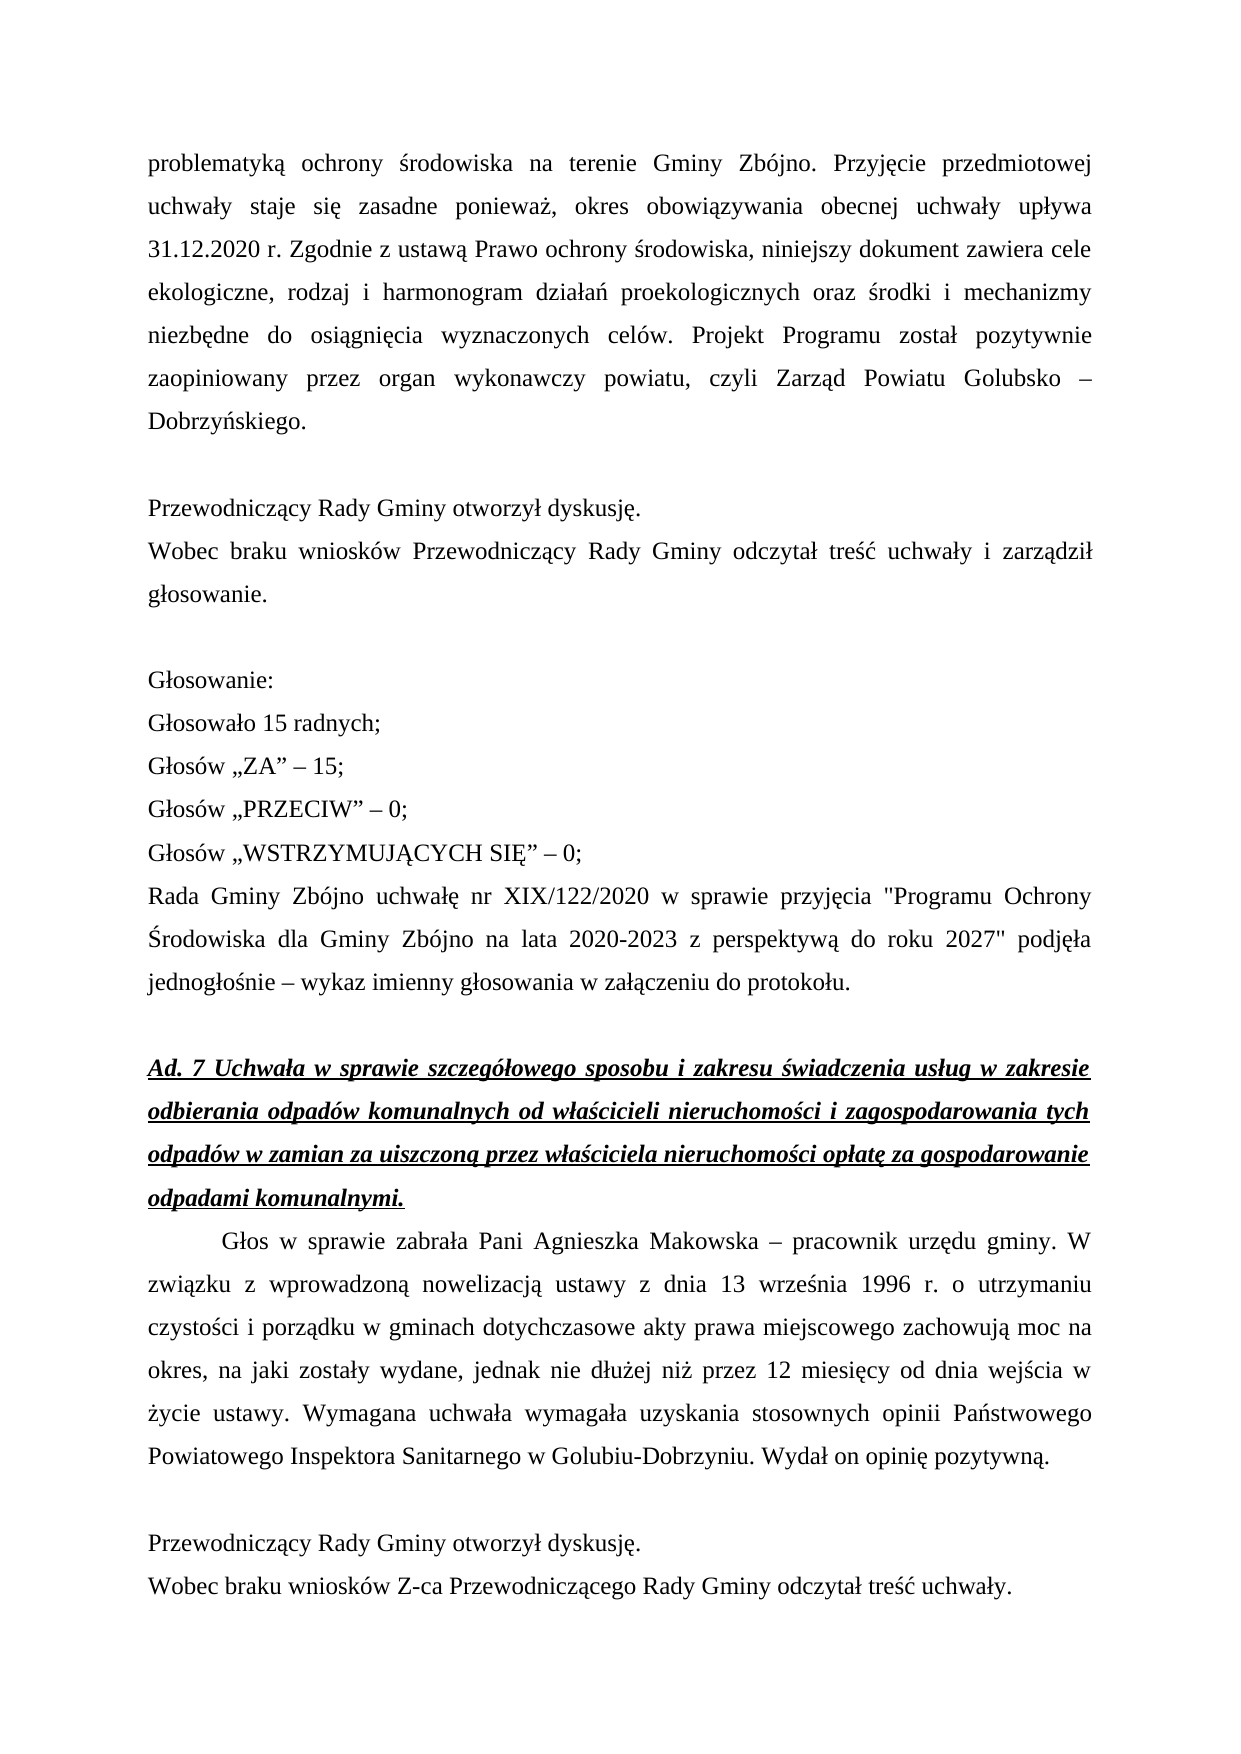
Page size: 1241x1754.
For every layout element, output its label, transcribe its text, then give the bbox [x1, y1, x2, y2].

text Wobec braku wniosków Przewodniczący Rady Gminy odczytał treść uchwały i zarządził głosowanie. [148, 536, 1093, 608]
text Głosów „PRZECIW” – 0; [148, 794, 1093, 823]
text Głosowało 15 radnych; [148, 708, 1093, 737]
text Głosowanie: [148, 665, 1093, 694]
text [148, 148, 1093, 435]
text Przewodniczący Rady Gminy otworzył dyskusję. [148, 1528, 1093, 1556]
text Głosów „ZA” – 15; [148, 751, 1093, 780]
text Wobec braku wniosków Z-ca Przewodniczącego Rady Gminy odczytał treść uchwały. [148, 1571, 1093, 1599]
text Głos w sprawie zabrała Pani Agnieszka Makowska – pracownik urzędu gminy. W związku z wprowadzoną nowelizacją ustawy z dnia 13 września 1996 r. o utrzymaniu czystości i porządku w gminach dotychczasowe akty prawa miejscowego zachowują moc na okres, na jaki zostały wydane, jednak nie dłużej niż przez 12 miesięcy od dnia wejścia w życie ustawy. Wymagana uchwała wymagała uzyskania stosownych opinii Państwowego Powiatowego Inspektora Sanitarnego w Golubiu-Dobrzyniu. Wydał on opinię pozytywną. [148, 1226, 1093, 1470]
text Głosów „WSTRZYMUJĄCYCH SIĘ” – 0; [148, 838, 1093, 866]
text Ad. 7 Uchwała w sprawie szczegółowego sposobu i zakresu świadczenia usług w zakresie odbierania odpadów komunalnych od właścicieli nieruchomości i zagospodarowania tych odpadów w zamian za uiszczoną przez właściciela nieruchomości opłatę za gospodarowanie odpadami komunalnymi. [148, 1053, 1093, 1211]
text Rada Gminy Zbójno uchwałę nr XIX/122/2020 w sprawie przyjęcia "Programu Ochrony Środowiska dla Gminy Zbójno na lata 2020-2023 z perspektywą do roku 2027" podjęła jednogłośnie – wykaz imienny głosowania w załączeniu do protokołu. [148, 881, 1093, 996]
text Przewodniczący Rady Gminy otworzył dyskusję. [148, 493, 1093, 521]
